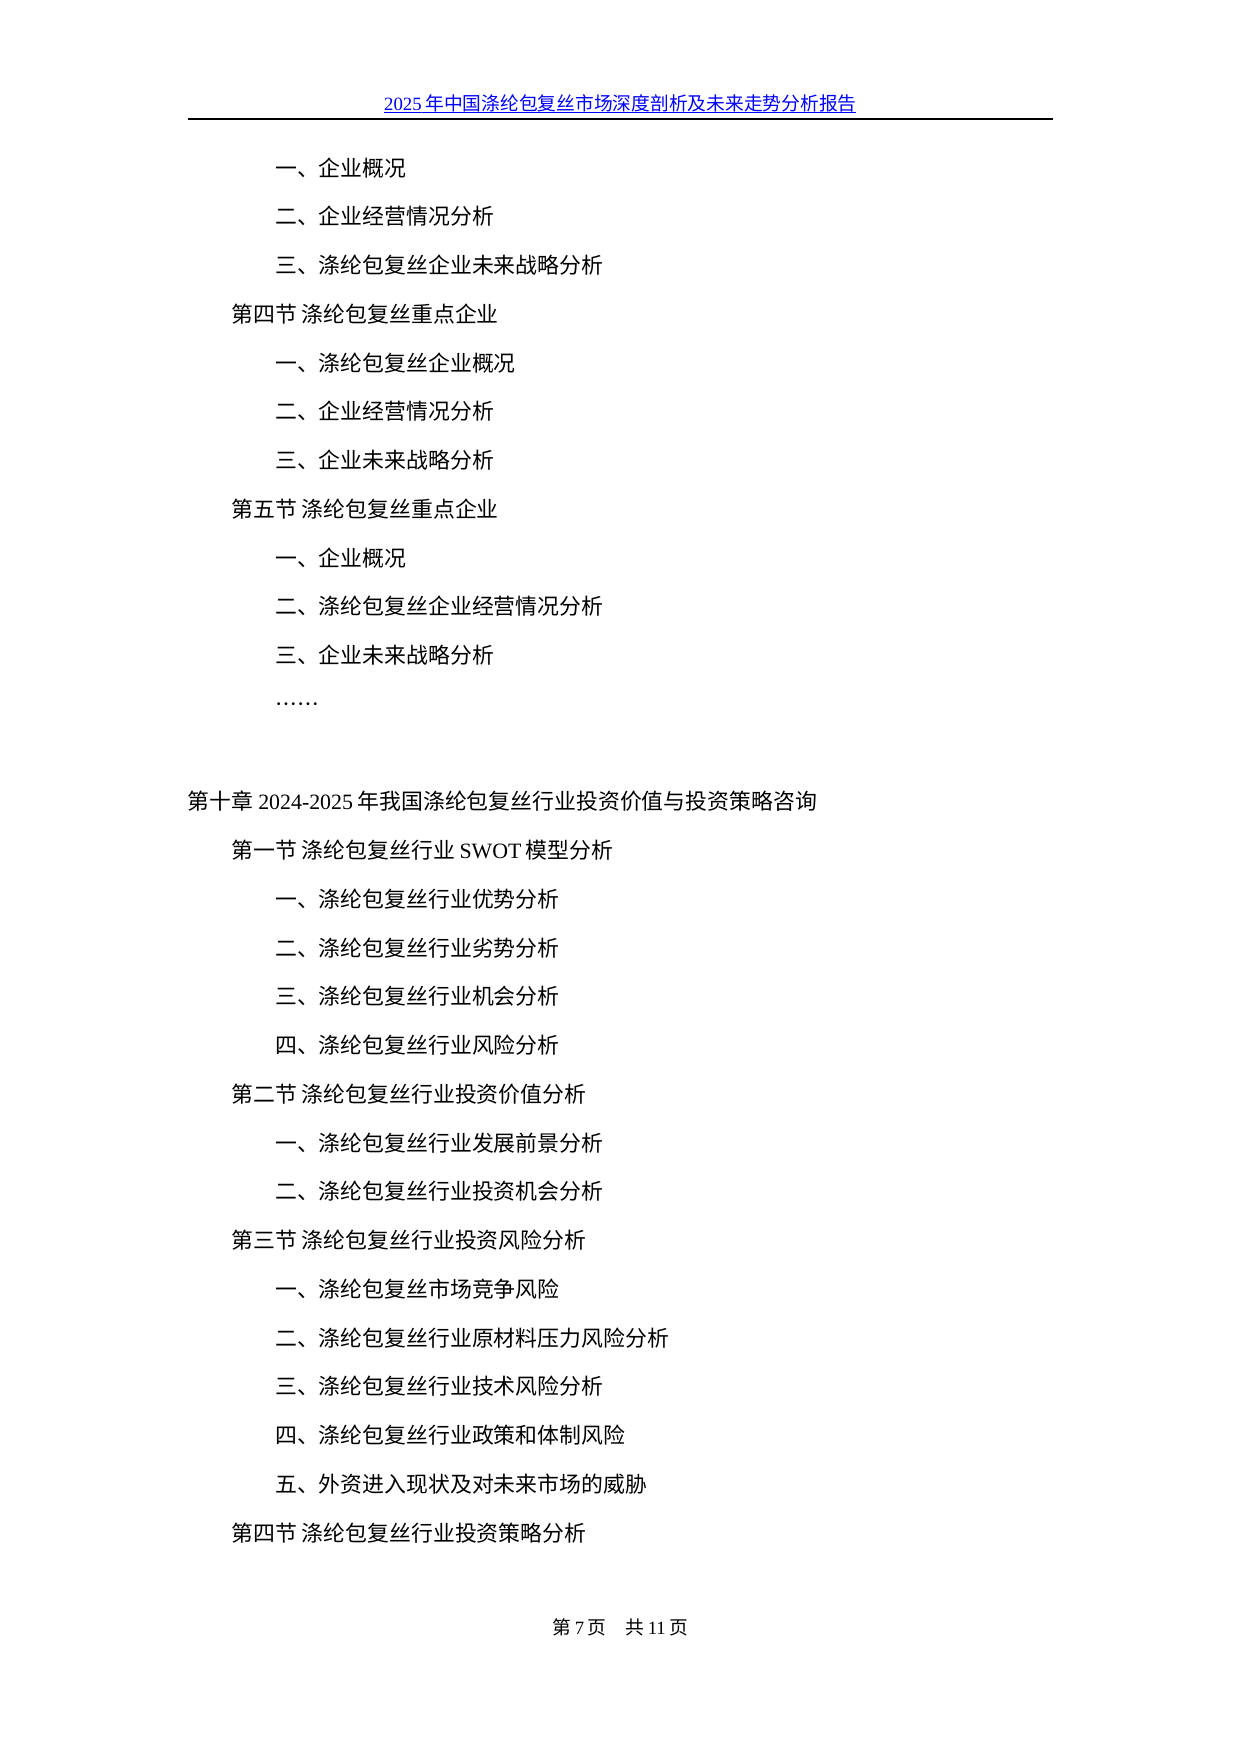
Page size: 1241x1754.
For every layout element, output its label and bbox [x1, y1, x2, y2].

text [187, 150, 1053, 1548]
